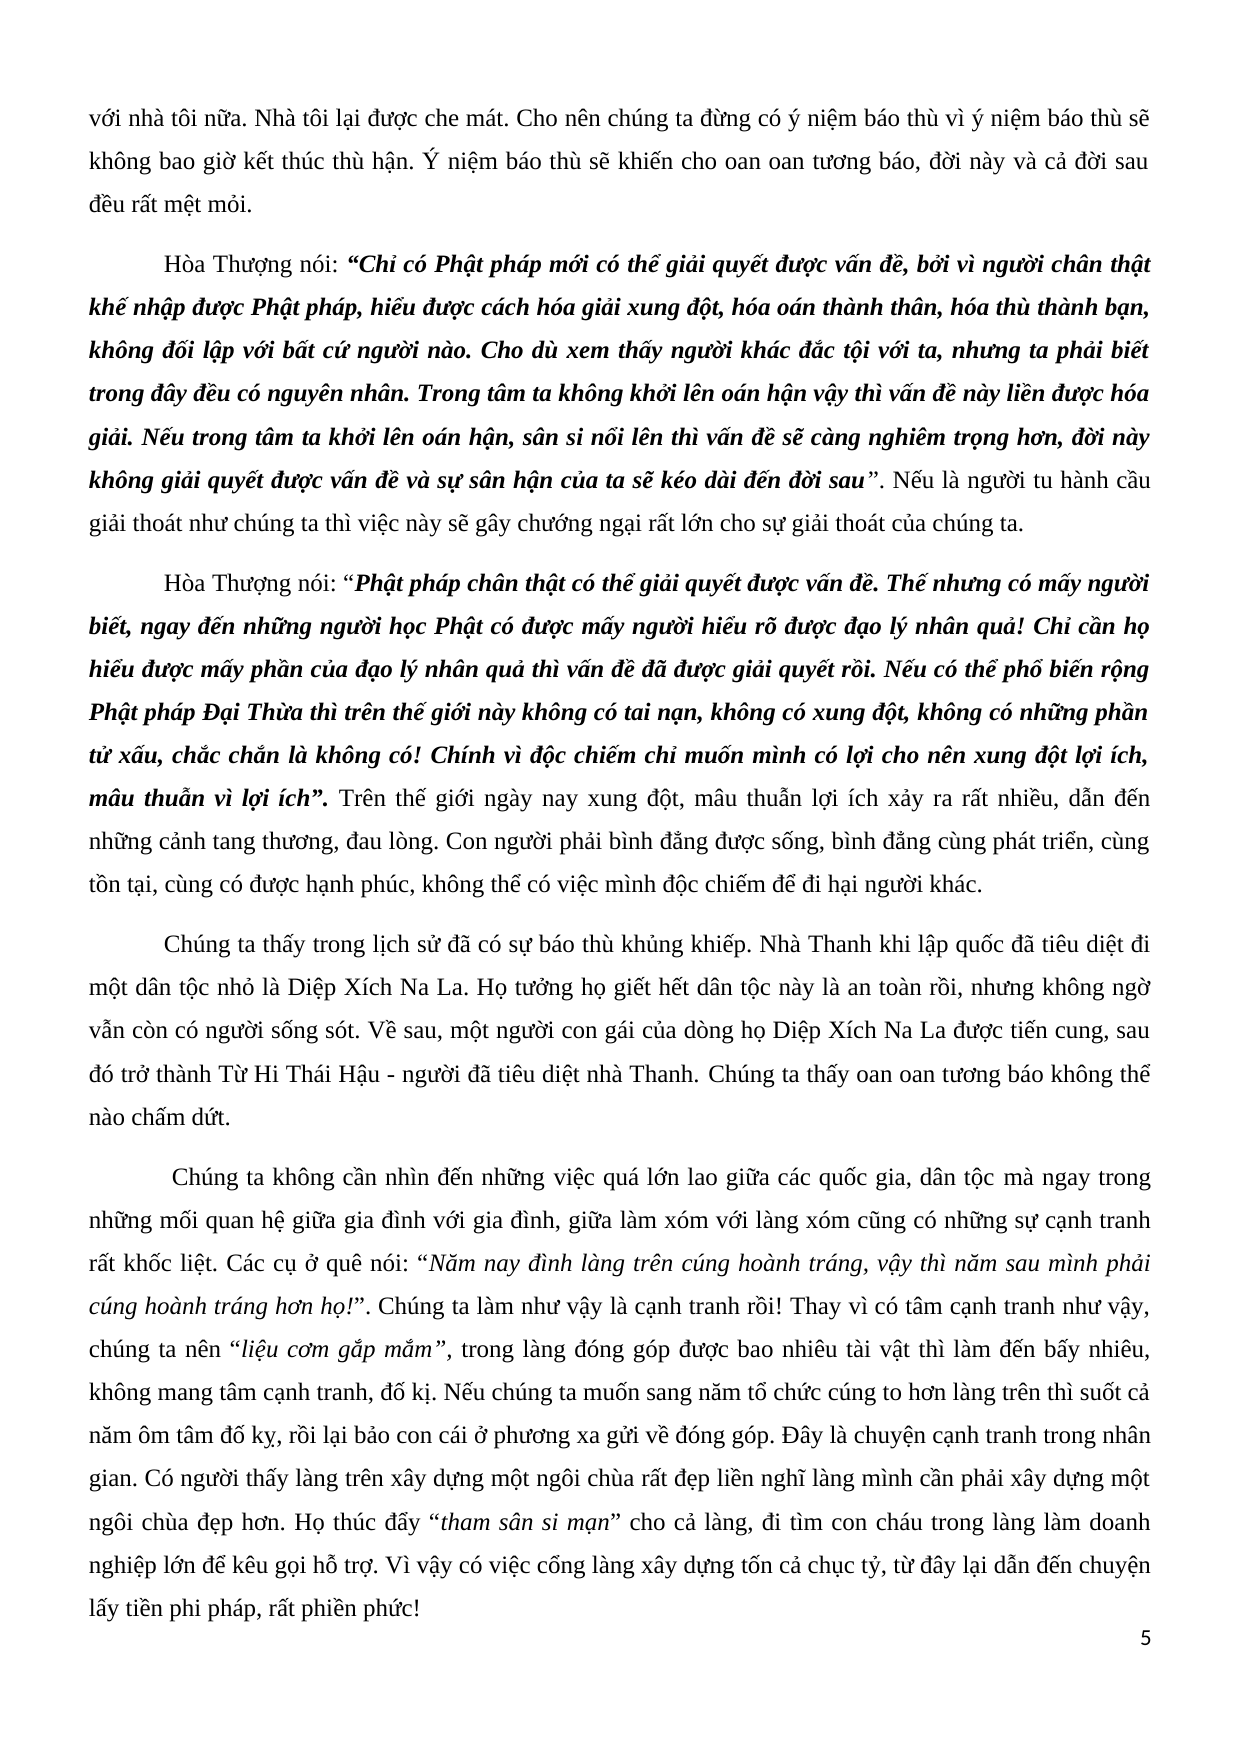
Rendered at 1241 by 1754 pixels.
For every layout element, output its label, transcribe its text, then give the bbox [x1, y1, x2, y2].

text Chúng ta thấy trong lịch sử đã có sự báo thù khủng khiếp. Nhà Thanh khi lập quốc đã tiêu diệt đi một dân tộc nhỏ là Diệp Xích Na La. Họ tưởng họ giết hết dân tộc này là an toàn rồi, nhưng không ngờ vẫn còn có người sống sót. Về sau, một người con gái của dòng họ Diệp Xích Na La được tiến cung, sau đó trở thành Từ Hi Thái Hậu - người đã tiêu diệt nhà Thanh. Chúng ta thấy oan oan tương báo không thể nào chấm dứt. [89, 929, 1152, 1131]
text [89, 103, 1152, 218]
text Chúng ta không cần nhìn đến những việc quá lớn lao giữa các quốc gia, dân tộc mà ngay trong những mối quan hệ giữa gia đình với gia đình, giữa làm xóm với làng xóm cũng có những sự cạnh tranh rất khốc liệt. Các cụ ở quê nói: “Năm nay đình làng trên cúng hoành tráng, vậy thì năm sau mình phải cúng hoành tráng hơn họ!”. Chúng ta làm như vậy là cạnh tranh rồi! Thay vì có tâm cạnh tranh như vậy, chúng ta nên “liệu cơm gắp mắm”, trong làng đóng góp được bao nhiêu tài vật thì làm đến bấy nhiêu, không mang tâm cạnh tranh, đố kị. Nếu chúng ta muốn sang năm tổ chức cúng to hơn làng trên thì suốt cả năm ôm tâm đố kỵ, rồi lại bảo con cái ở phương xa gửi về đóng góp. Đây là chuyện cạnh tranh trong nhân gian. Có người thấy làng trên xây dựng một ngôi chùa rất đẹp liền nghĩ làng mình cần phải xây dựng một ngôi chùa đẹp hơn. Họ thúc đẩy “tham sân si mạn” cho cả làng, đi tìm con cháu trong làng làm doanh nghiệp lớn để kêu gọi hỗ trợ. Vì vậy có việc cổng làng xây dựng tốn cả chục tỷ, từ đây lại dẫn đến chuyện lấy tiền phi pháp, rất phiền phức! [89, 1162, 1152, 1622]
text Hòa Thượng nói: “Chỉ có Phật pháp mới có thể giải quyết được vấn đề, bởi vì người chân thật khế nhập được Phật pháp, hiểu được cách hóa giải xung đột, hóa oán thành thân, hóa thù thành bạn, không đối lập với bất cứ người nào. Cho dù xem thấy người khác đắc tội với ta, nhưng ta phải biết trong đây đều có nguyên nhân. Trong tâm ta không khởi lên oán hận vậy thì vấn đề này liền được hóa giải. Nếu trong tâm ta khởi lên oán hận, sân si nổi lên thì vấn đề sẽ càng nghiêm trọng hơn, đời này không giải quyết được vấn đề và sự sân hận của ta sẽ kéo dài đến đời sau”. Nếu là người tu hành cầu giải thoát như chúng ta thì việc này sẽ gây chướng ngại rất lớn cho sự giải thoát của chúng ta. [89, 249, 1152, 537]
text Hòa Thượng nói: “Phật pháp chân thật có thể giải quyết được vấn đề. Thế nhưng có mấy người biết, ngay đến những người học Phật có được mấy người hiểu rõ được đạo lý nhân quả! Chỉ cần họ hiểu được mấy phần của đạo lý nhân quả thì vấn đề đã được giải quyết rồi. Nếu có thể phổ biến rộng Phật pháp Đại Thừa thì trên thế giới này không có tai nạn, không có xung đột, không có những phần tử xấu, chắc chắn là không có! Chính vì độc chiếm chỉ muốn mình có lợi cho nên xung đột lợi ích, mâu thuẫn vì lợi ích”. Trên thế giới ngày nay xung đột, mâu thuẫn lợi ích xảy ra rất nhiều, dẫn đến những cảnh tang thương, đau lòng. Con người phải bình đẳng được sống, bình đẳng cùng phát triển, cùng tồn tại, cùng có được hạnh phúc, không thể có việc mình độc chiếm để đi hại người khác. [89, 568, 1152, 898]
